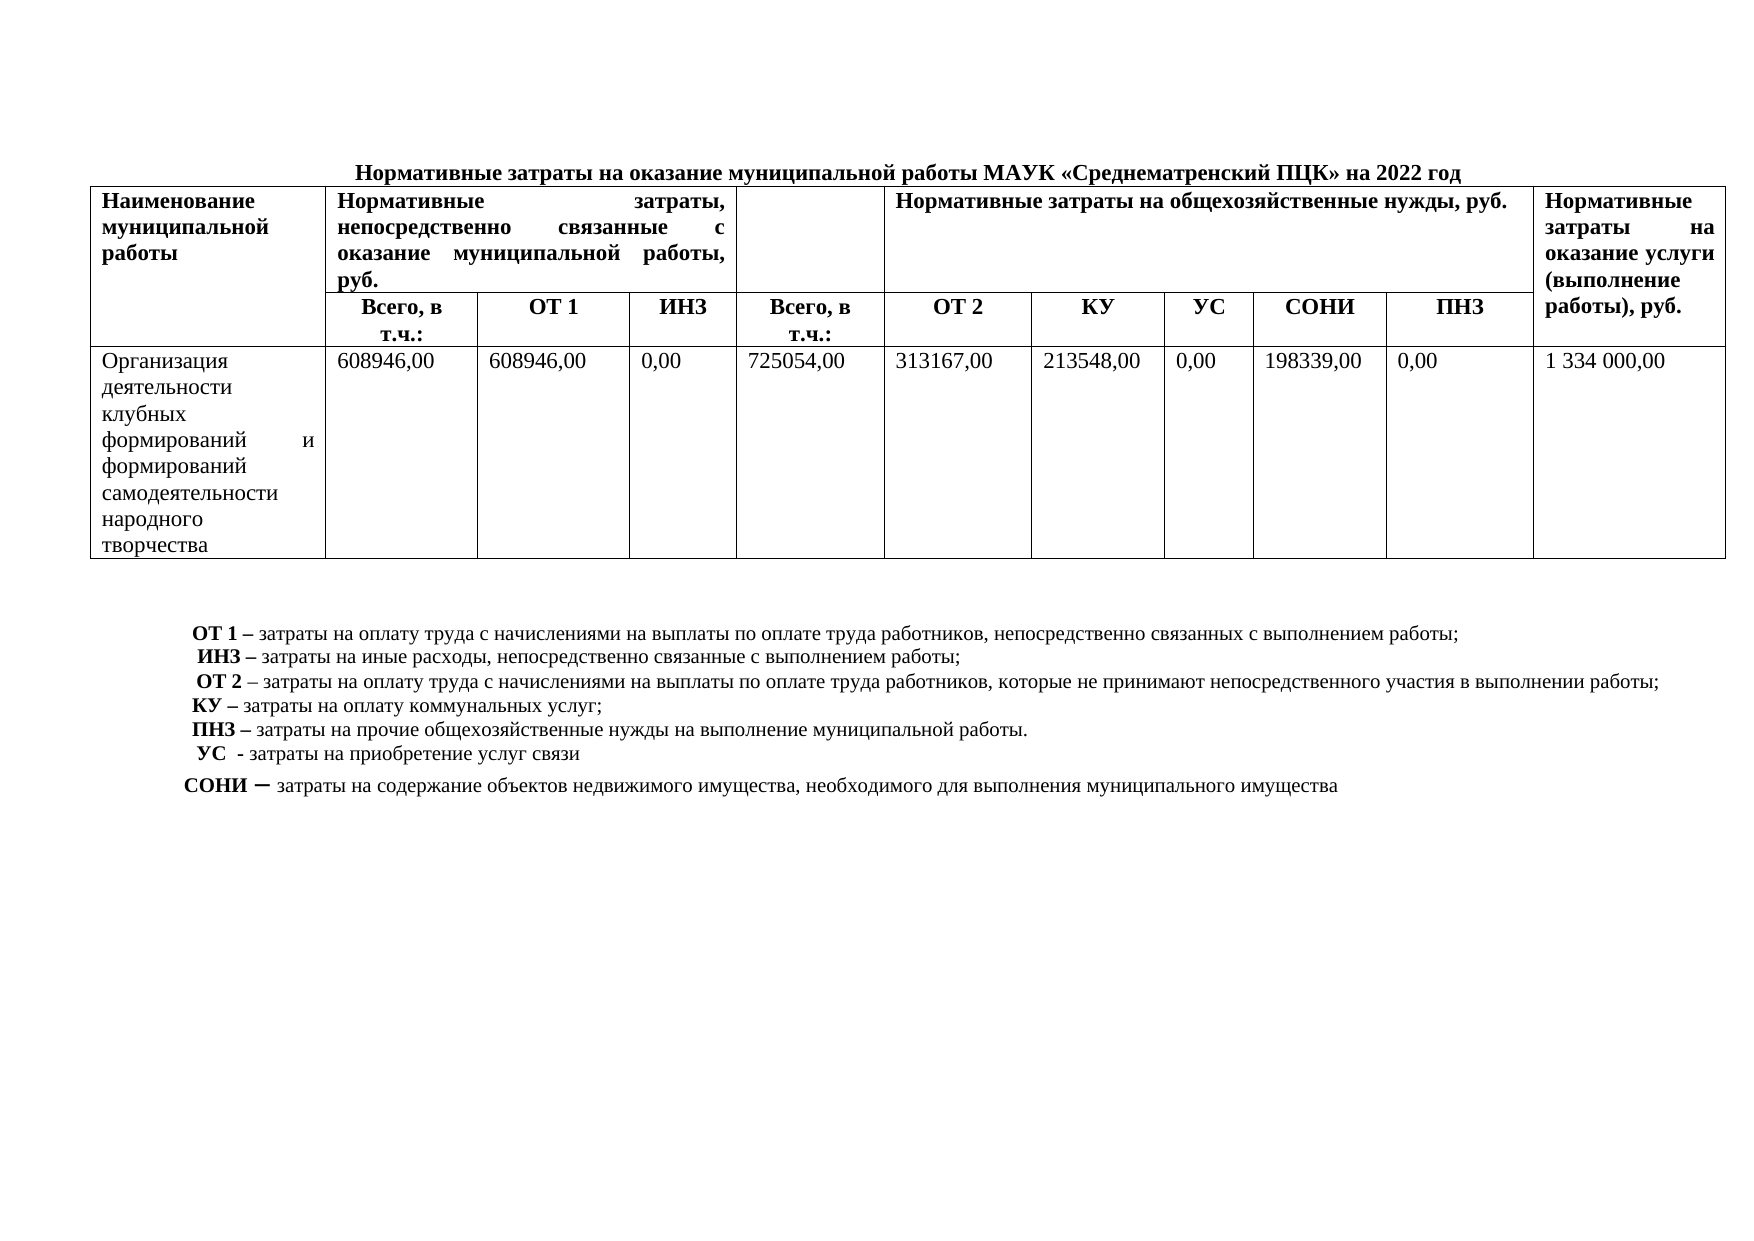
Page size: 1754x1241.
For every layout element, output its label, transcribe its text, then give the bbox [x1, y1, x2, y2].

text ИНЗ – затраты на иные расходы, непосредственно связанные с выполнением работы; [118, 644, 1698, 668]
table_cell 0,00 [630, 347, 736, 558]
table_cell Организация деятельности клубных формирований и формирований самодеятельности народного творчества [91, 347, 325, 558]
table_cell КУ [1032, 293, 1164, 346]
text ОТ 1 – затраты на оплату труда с начислениями на выплаты по оплате труда работников, непосредственно связанных с выполнением работы; [118, 620, 1698, 644]
table_cell ОТ 1 [478, 293, 629, 346]
table_cell 725054,00 [737, 347, 884, 558]
table_cell ИНЗ [630, 293, 736, 346]
table_cell 608946,00 [478, 347, 629, 558]
table_cell СОНИ [1254, 293, 1386, 346]
table_header Нормативные затраты на общехозяйственные нужды, руб. [885, 187, 1533, 292]
table_cell ПНЗ [1387, 293, 1533, 346]
table_cell Всего, в т.ч.: [737, 293, 884, 346]
table_cell 0,00 [1387, 347, 1533, 558]
table_header Нормативные затраты на оказание услуги (выполнение работы), руб. [1534, 187, 1725, 346]
table_cell 1 334 000,00 [1534, 347, 1725, 558]
text ПНЗ – затраты на прочие общехозяйственные нужды на выполнение муниципальной работы. [118, 717, 1698, 741]
table_header Наименование муниципальной работы [91, 187, 325, 346]
table_cell Всего, в т.ч.: [326, 293, 477, 346]
table_cell ОТ 2 [885, 293, 1031, 346]
table_cell УС [1165, 293, 1253, 346]
table_cell 313167,00 [885, 347, 1031, 558]
table_cell 213548,00 [1032, 347, 1164, 558]
text УС - затраты на приобретение услуг связи [118, 741, 1698, 765]
table_header [737, 187, 884, 292]
text КУ – затраты на оплату коммунальных услуг; [118, 693, 1698, 717]
table_cell 608946,00 [326, 347, 477, 558]
table_header Нормативные затраты, непосредственно связанные с оказание муниципальной работы, руб. [326, 187, 736, 292]
text СОНИ – затраты на содержание объектов недвижимого имущества, необходимого для выполнения муниципального имущества [118, 765, 1698, 798]
table_cell 0,00 [1165, 347, 1253, 558]
text Нормативные затраты на оказание муниципальной работы МАУК «Среднематренский ПЦК» на 2022 год [118, 159, 1698, 186]
table_cell 198339,00 [1254, 347, 1386, 558]
text ОТ 2 – затраты на оплату труда с начислениями на выплаты по оплате труда работников, которые не принимают непосредственного участия в выполнении работы; [118, 668, 1698, 693]
